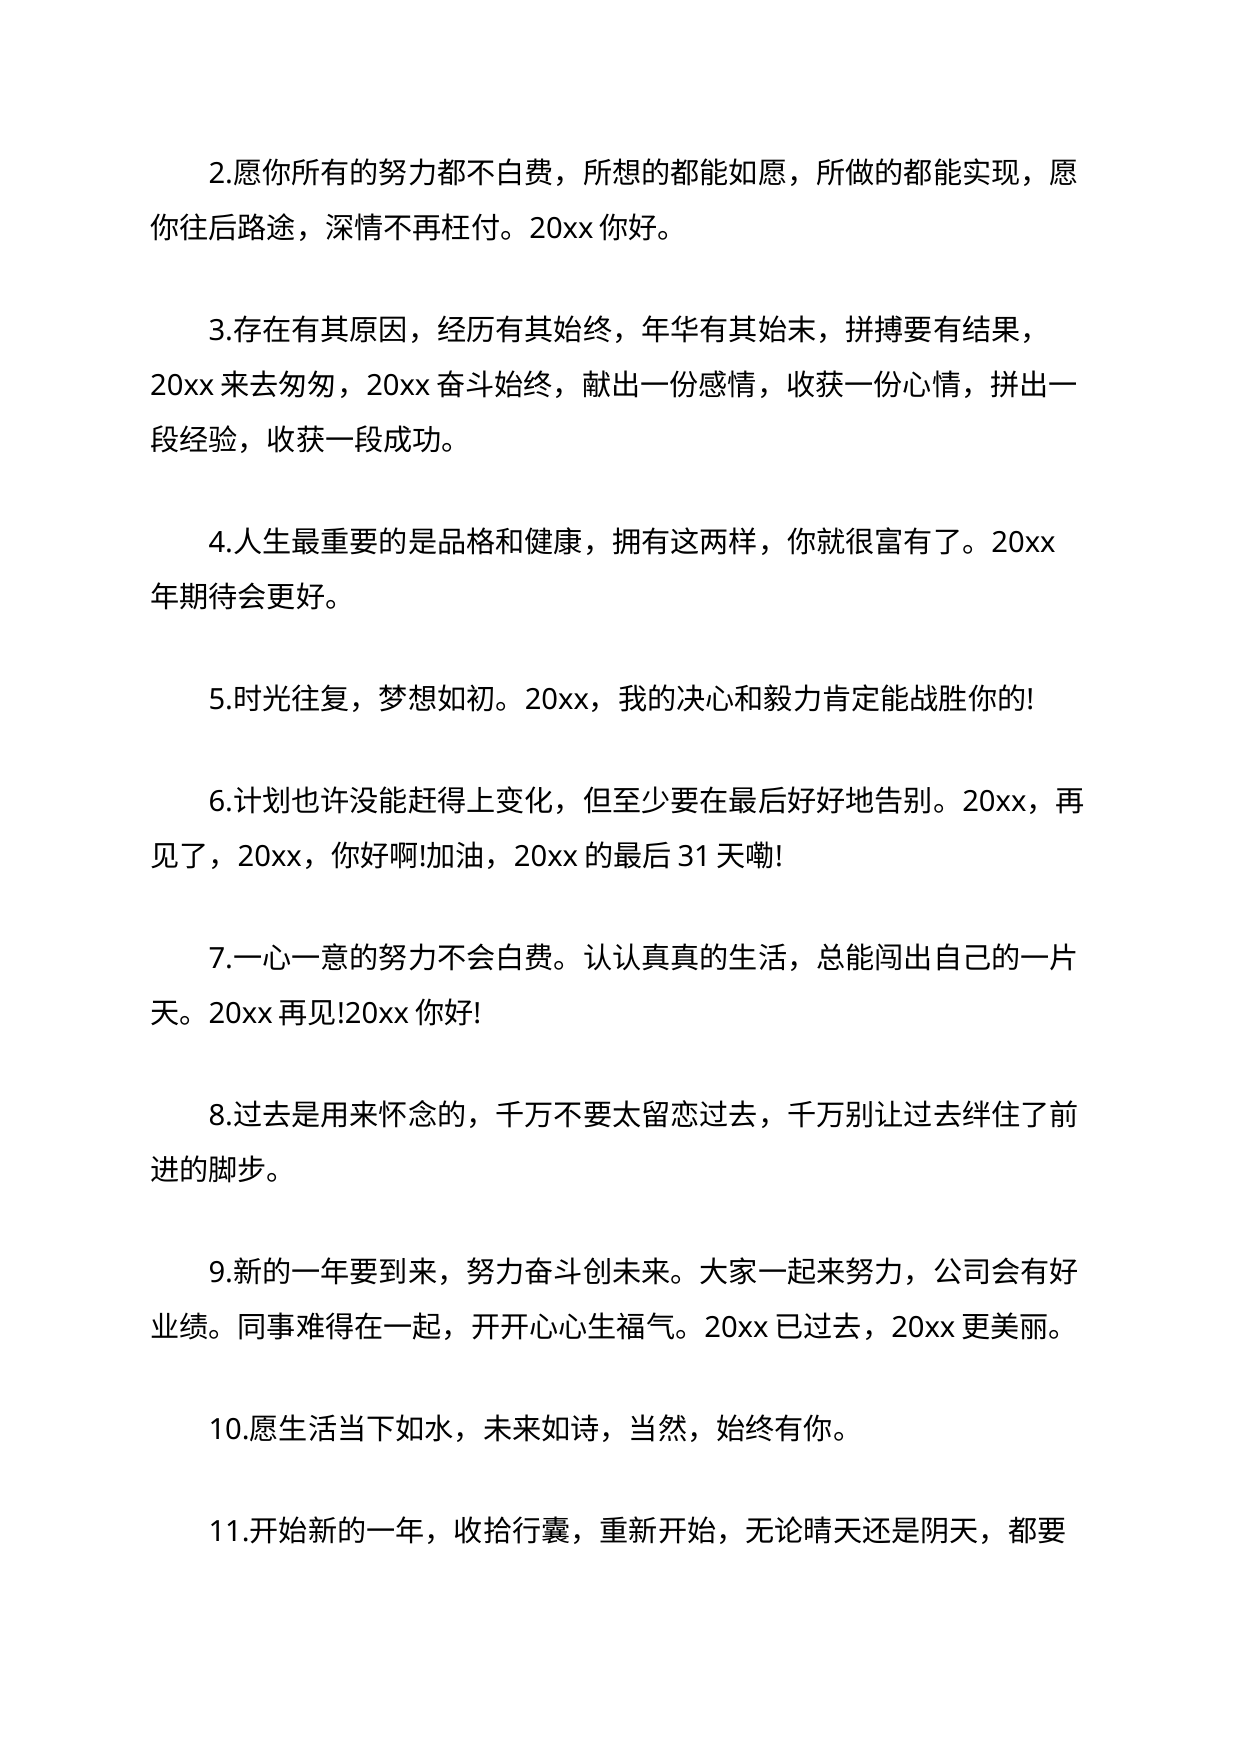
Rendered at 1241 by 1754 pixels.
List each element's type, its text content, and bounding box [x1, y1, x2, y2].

text 7.一心一意的努力不会白费。认认真真的生活，总能闯出自己的一片天。20xx再见!20xx你好! [150, 934, 1090, 1032]
text 4.人生最重要的是品格和健康，拥有这两样，你就很富有了。20xx年期待会更好。 [150, 519, 1090, 616]
text 6.计划也许没能赶得上变化，但至少要在最后好好地告别。20xx，再见了，20xx，你好啊!加油，20xx的最后31天嘞! [150, 777, 1090, 875]
text 3.存在有其原因，经历有其始终，年华有其始末，拼搏要有结果，20xx来去匆匆，20xx奋斗始终，献出一份感情，收获一份心情，拼出一段经验，收获一段成功。 [150, 307, 1090, 459]
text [150, 1507, 1090, 1549]
text 8.过去是用来怀念的，千万不要太留恋过去，千万别让过去绊住了前进的脚步。 [150, 1091, 1090, 1189]
text 10.愿生活当下如水，未来如诗，当然，始终有你。 [150, 1405, 1090, 1448]
text 2.愿你所有的努力都不白费，所想的都能如愿，所做的都能实现，愿你往后路途，深情不再枉付。20xx你好。 [150, 150, 1090, 247]
text 5.时光往复，梦想如初。20xx，我的决心和毅力肯定能战胜你的! [150, 676, 1090, 718]
text 9.新的一年要到来，努力奋斗创未来。大家一起来努力，公司会有好业绩。同事难得在一起，开开心心生福气。20xx已过去，20xx更美丽。 [150, 1248, 1090, 1346]
